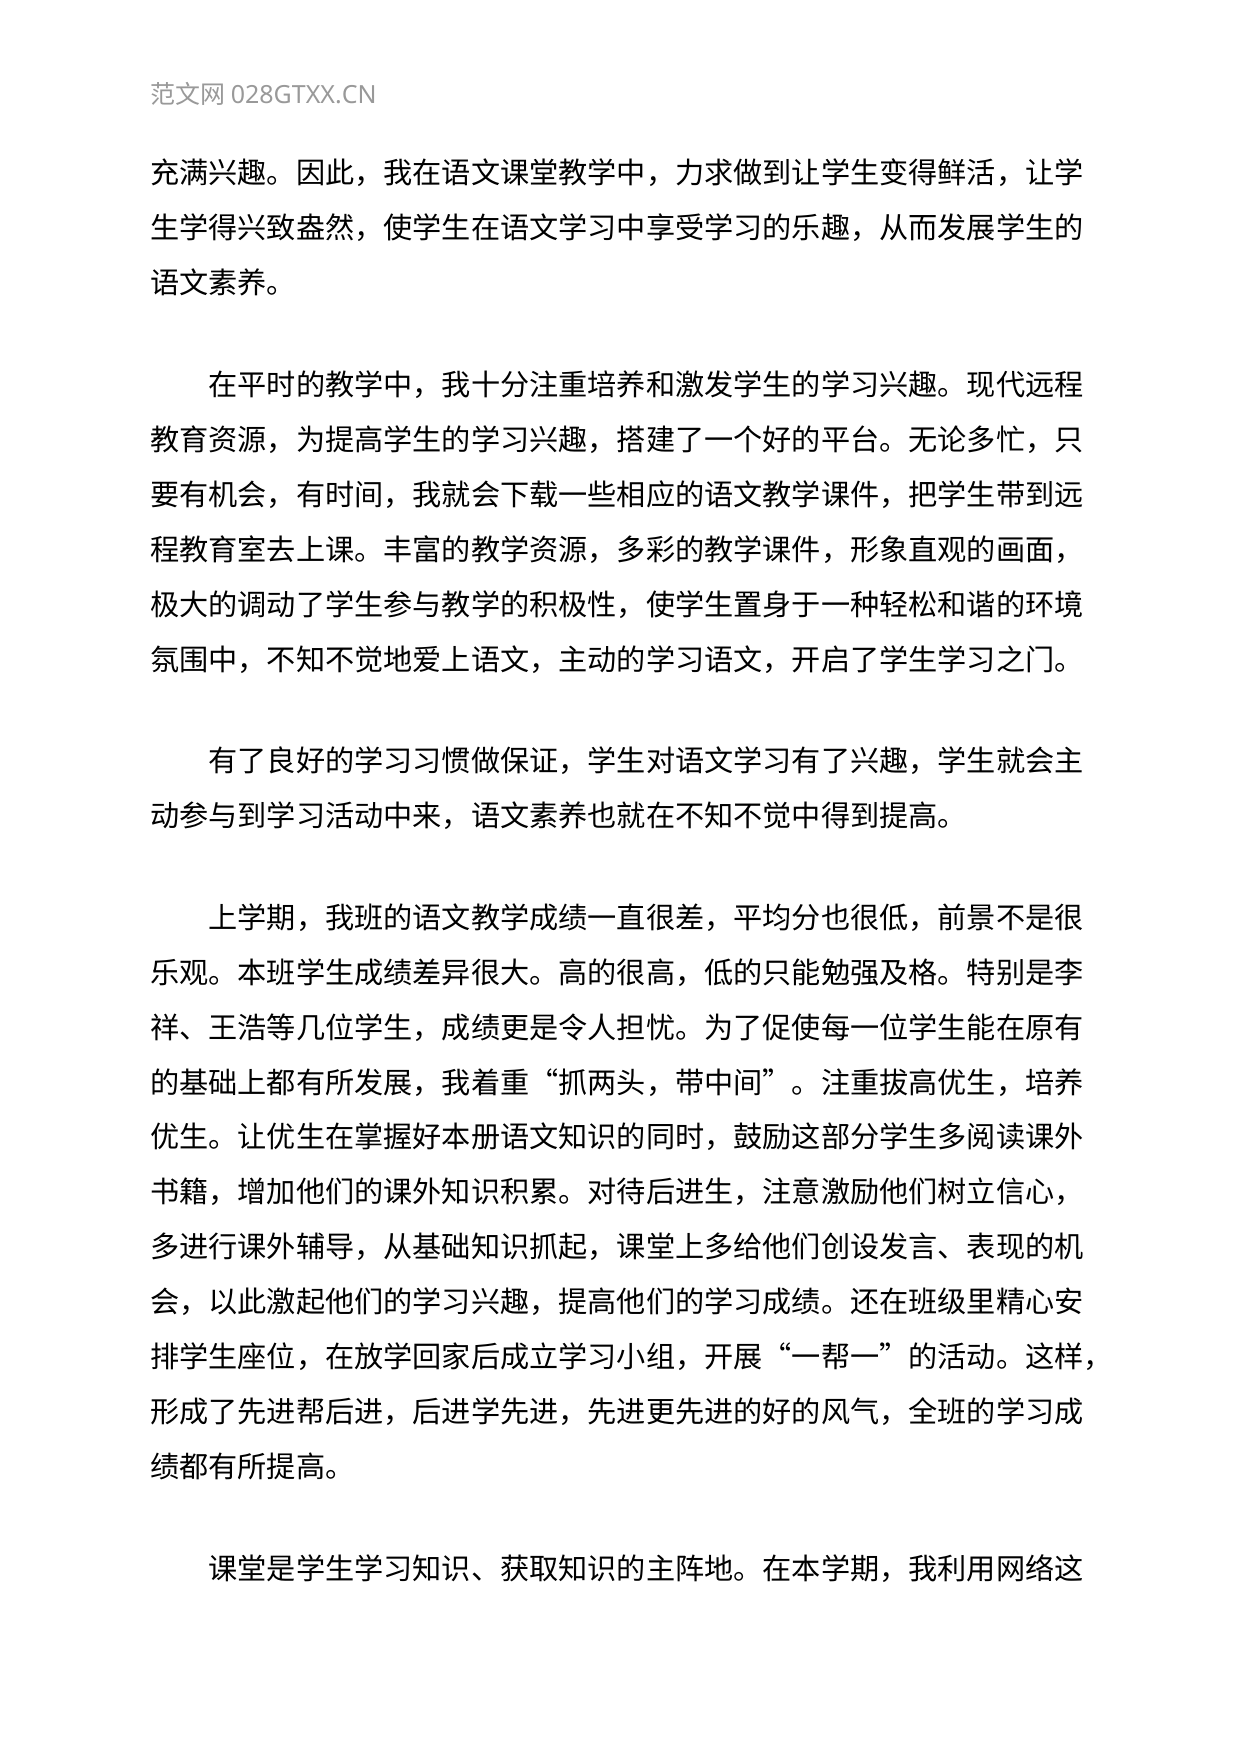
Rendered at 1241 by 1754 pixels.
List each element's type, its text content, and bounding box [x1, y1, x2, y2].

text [150, 1545, 1090, 1587]
text 有了良好的学习习惯做保证，学生对语文学习有了兴趣，学生就会主动参与到学习活动中来，语文素养也就在不知不觉中得到提高。 [150, 738, 1090, 835]
text 在平时的教学中，我十分注重培养和激发学生的学习兴趣。现代远程教育资源，为提高学生的学习兴趣，搭建了一个好的平台。无论多忙，只要有机会，有时间，我就会下载一些相应的语文教学课件，把学生带到远程教育室去上课。丰富的教学资源，多彩的教学课件，形象直观的画面，极大的调动了学生参与教学的积极性，使学生置身于一种轻松和谐的环境氛围中，不知不觉地爱上语文，主动的学习语文，开启了学生学习之门。 [150, 362, 1090, 678]
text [150, 150, 1090, 302]
text 上学期，我班的语文教学成绩一直很差，平均分也很低，前景不是很乐观。本班学生成绩差异很大。高的很高，低的只能勉强及格。特别是李祥、王浩等几位学生，成绩更是令人担忧。为了促使每一位学生能在原有的基础上都有所发展，我着重“抓两头，带中间”。注重拔高优生，培养优生。让优生在掌握好本册语文知识的同时，鼓励这部分学生多阅读课外书籍，增加他们的课外知识积累。对待后进生，注意激励他们树立信心，多进行课外辅导，从基础知识抓起，课堂上多给他们创设发言、表现的机会，以此激起他们的学习兴趣，提高他们的学习成绩。还在班级里精心安排学生座位，在放学回家后成立学习小组，开展“一帮一”的活动。这样，形成了先进帮后进，后进学先进，先进更先进的好的风气，全班的学习成绩都有所提高。 [150, 894, 1090, 1486]
